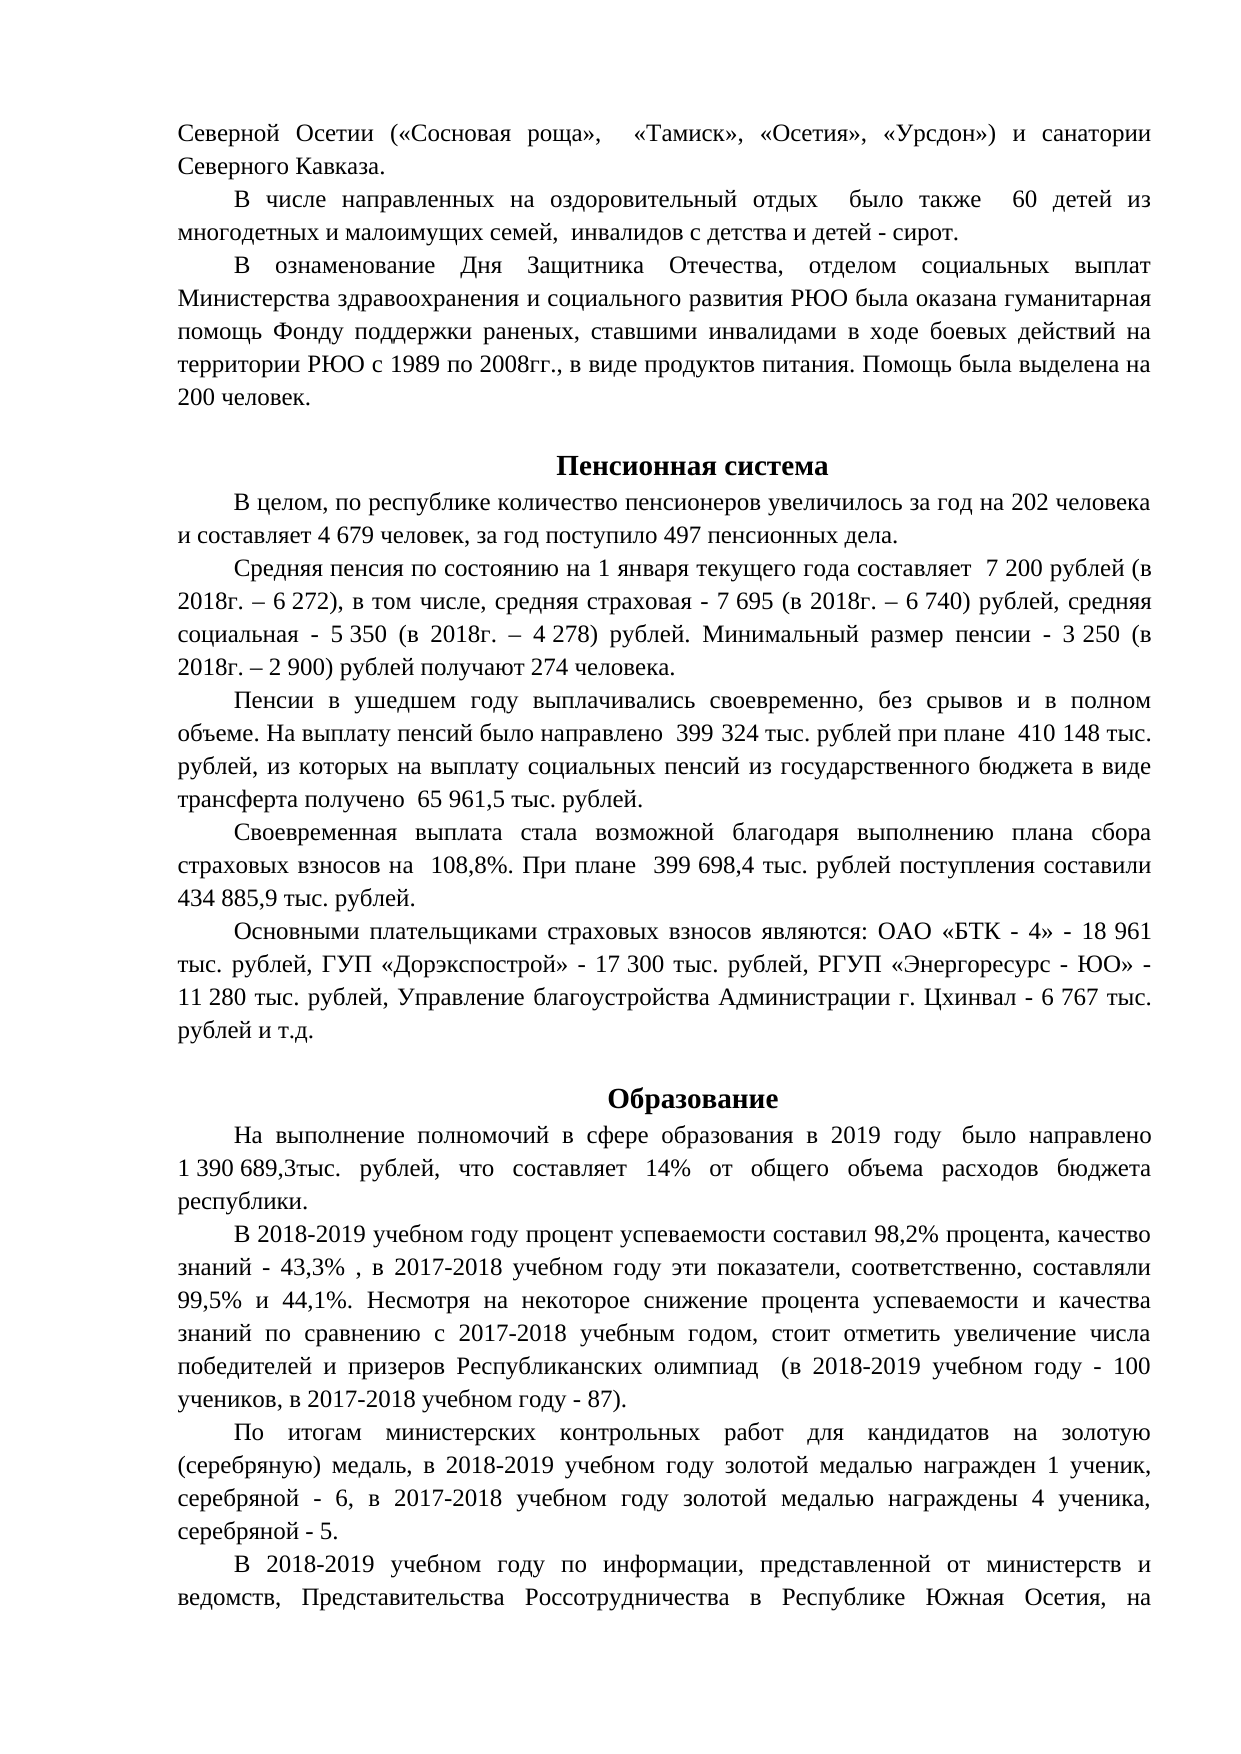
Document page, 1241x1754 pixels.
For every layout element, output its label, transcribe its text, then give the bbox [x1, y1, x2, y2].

text Основными плательщиками страховых взносов являются: ОАО «БТК - 4» - 18 961 тыс. рублей, ГУП «Дорэкспострой» - 17 300 тыс. рублей, РГУП «Энергоресурс - ЮО» - 11 280 тыс. рублей, Управление благоустройства Администрации г. Цхинвал - 6 767 тыс. рублей и т.д. [177, 916, 1152, 1044]
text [177, 1549, 1152, 1611]
text Образование [177, 1081, 1152, 1115]
text В числе направленных на оздоровительный отдых было также 60 детей из многодетных и малоимущих семей, инвалидов с детства и детей - сирот. [177, 184, 1152, 246]
text Пенсии в ушедшем году выплачивались своевременно, без срывов и в полном объеме. На выплату пенсий было направлено 399 324 тыс. рублей при плане 410 148 тыс. рублей, из которых на выплату социальных пенсий из государственного бюджета в виде трансферта получено 65 961,5 тыс. рублей. [177, 685, 1152, 813]
text По итогам министерских контрольных работ для кандидатов на золотую (серебряную) медаль, в 2018-2019 учебном году золотой медалью награжден 1 ученик, серебряной - 6, в 2017-2018 учебном году золотой медалью награждены 4 ученика, серебряной - 5. [177, 1417, 1152, 1545]
text В целом, по республике количество пенсионеров увеличилось за год на 202 человека и составляет 4 679 человек, за год поступило 497 пенсионных дела. [177, 487, 1152, 549]
text В ознаменование Дня Защитника Отечества, отделом социальных выплат Министерства здравоохранения и социального развития РЮО была оказана гуманитарная помощь Фонду поддержки раненых, ставшими инвалидами в ходе боевых действий на территории РЮО с 1989 по 2008гг., в виде продуктов питания. Помощь была выделена на 200 человек. [177, 250, 1152, 411]
text Своевременная выплата стала возможной благодаря выполнению плана сбора страховых взносов на 108,8%. При плане 399 698,4 тыс. рублей поступления составили 434 885,9 тыс. рублей. [177, 817, 1152, 912]
text Пенсионная система [177, 448, 1152, 482]
list В 2018-2019 учебном году процент успеваемости составил 98,2% процента, качество знаний - 43,3% , в 2017-2018 учебном году эти показатели, соответственно, составляли 99,5% и 44,1%. Несмотря на некоторое снижение процента успеваемости и качества знаний по сравнению с 2017-2018 учебным годом, стоит отметить увеличение числа победителей и призеров Республиканских олимпиад (в 2018-2019 учебном году - 100 учеников, в 2017-2018 учебном году - 87). [177, 1219, 1152, 1413]
text На выполнение полномочий в сфере образования в 2019 году было направлено 1 390 689,3тыс. рублей, что составляет 14% от общего объема расходов бюджета республики. [177, 1120, 1152, 1214]
text Средняя пенсия по состоянию на 1 января текущего года составляет 7 200 рублей (в 2018г. – 6 272), в том числе, средняя страховая - 7 695 (в 2018г. – 6 740) рублей, средняя социальная - 5 350 (в 2018г. – 4 278) рублей. Минимальный размер пенсии - 3 250 (в 2018г. – 2 900) рублей получают 274 человека. [177, 553, 1152, 681]
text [177, 118, 1152, 180]
